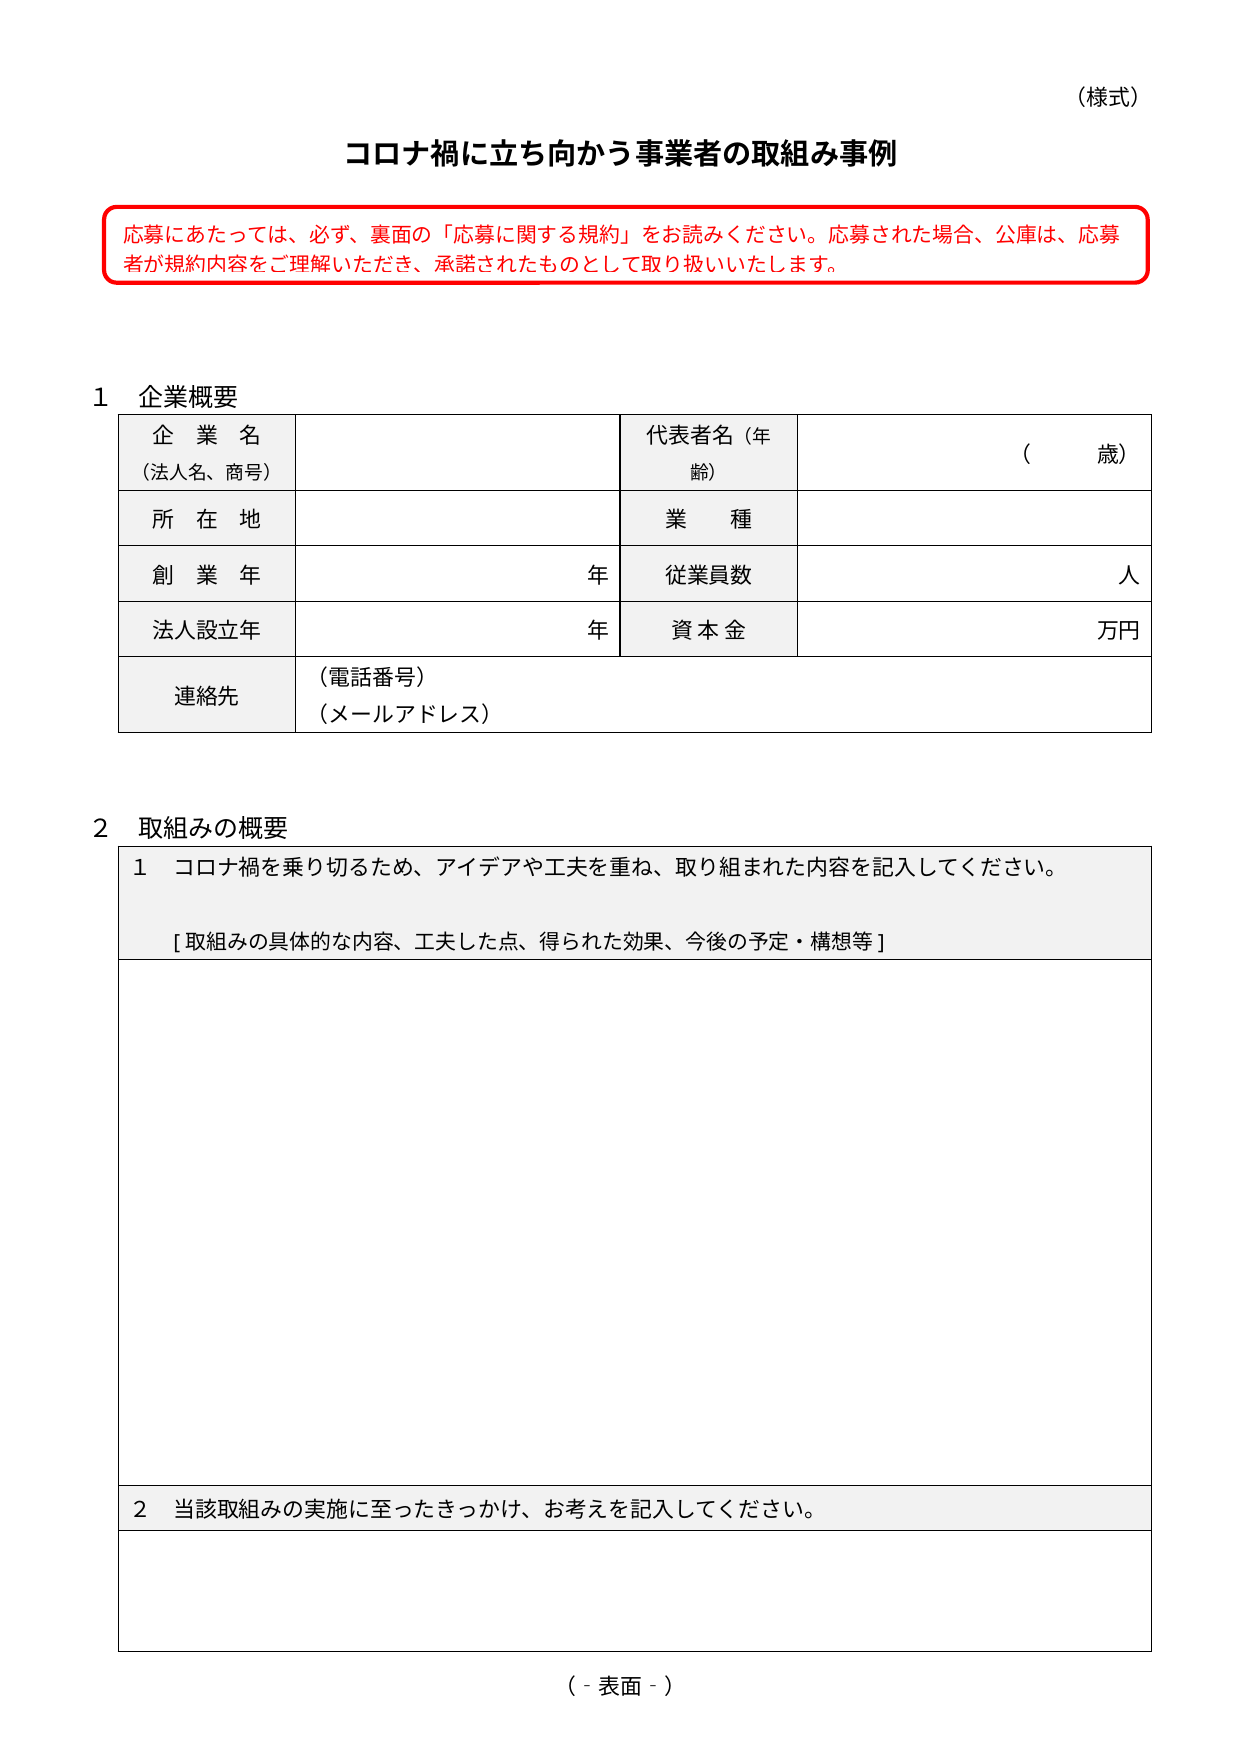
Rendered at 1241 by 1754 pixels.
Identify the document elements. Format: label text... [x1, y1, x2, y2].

text （様式） [89, 77, 1152, 114]
table_cell 連絡先 [119, 657, 295, 732]
table_cell 業 種 [621, 491, 797, 545]
table_cell ２ 当該取組みの実施に至ったきっかけ、お考えを記入してください。 [119, 1486, 1151, 1530]
table_cell 所 在 地 [119, 491, 295, 545]
table_cell 人 [798, 546, 1151, 601]
table_cell 年 [296, 602, 619, 656]
text ２ 取組みの概要 [89, 808, 1152, 846]
table_cell 法人設立年 [119, 602, 295, 656]
table_cell [798, 491, 1151, 545]
text １ 企業概要 [89, 377, 1152, 414]
table_header １ コロナ禍を乗り切るため、アイデアや工夫を重ね、取り組まれた内容を記入してください。 [ 取組みの具体的な内容、工夫した点、得られた効果、今後の予定・構想等 ] [119, 847, 1151, 959]
table_cell [119, 960, 1151, 1485]
table_header 代表者名（年齢） [621, 415, 797, 490]
table_cell （電話番号） （メールアドレス） [296, 657, 1151, 732]
table_cell 従業員数 [621, 546, 797, 601]
table_cell 創 業 年 [119, 546, 295, 601]
table_header （ 歳） [798, 415, 1151, 490]
table_cell 資 本 金 [621, 602, 797, 656]
table_header 企 業 名 （法人名、商号） [119, 415, 295, 490]
table_cell [296, 491, 619, 545]
table_cell [119, 1531, 1151, 1651]
table_cell 万円 [798, 602, 1151, 656]
table_header [296, 415, 619, 490]
text コロナ禍に立ち向かう事業者の取組み事例 [89, 114, 1152, 189]
table_cell 年 [296, 546, 619, 601]
